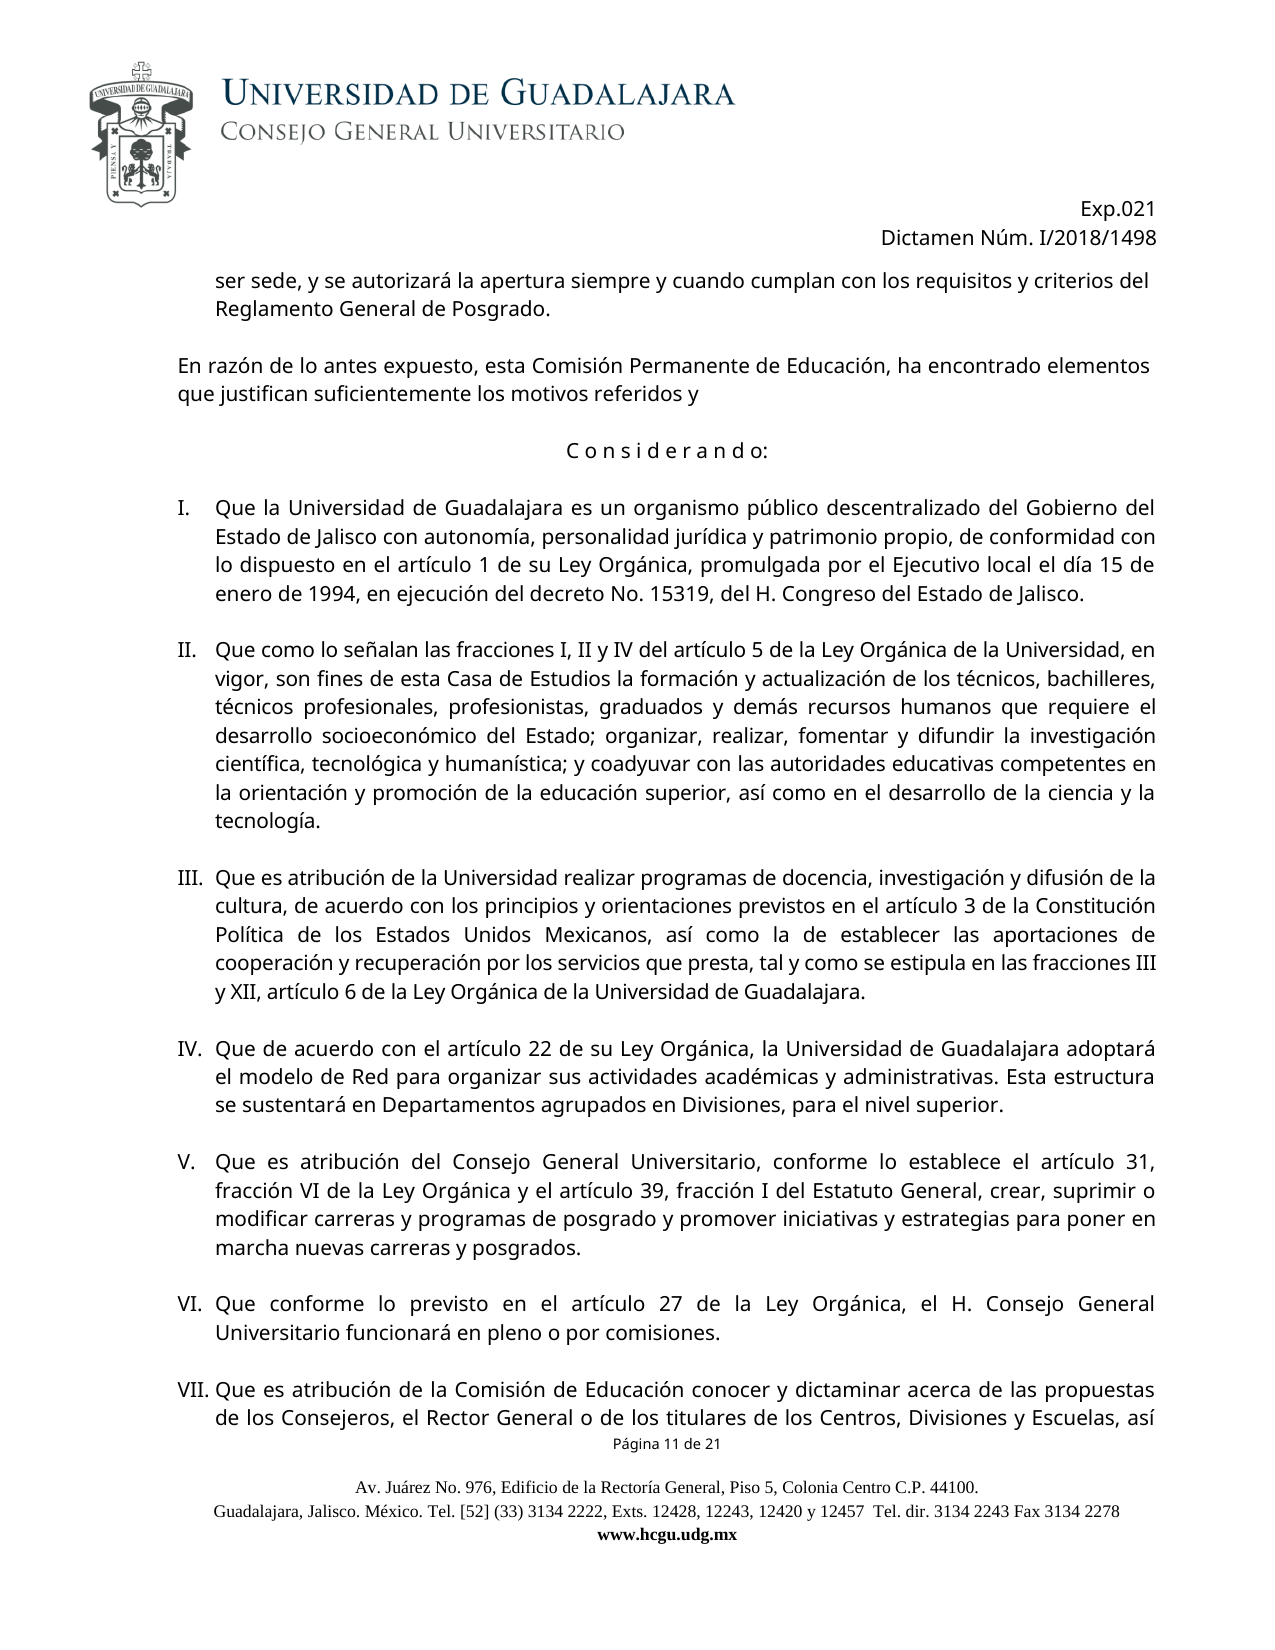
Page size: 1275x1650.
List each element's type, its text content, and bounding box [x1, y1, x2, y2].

text En razón de lo antes expuesto, esta Comisión Permanente de Educación, ha encontrado elementos que justifican suficientemente los motivos referidos y [177, 351, 1151, 408]
list Que como lo señalan las fracciones I, II y IV del artículo 5 de la Ley Orgánica de la Universidad, en vigor, son fines de esta Casa de Estudios la formación y actualización de los técnicos, bachilleres, técnicos profesionales, profesionistas, graduados y demás recursos humanos que requiere el desarrollo socioeconómico del Estado; organizar, realizar, fomentar y difundir la investigación científica, tecnológica y humanística; y coadyuvar con las autoridades educativas competentes en la orientación y promoción de la educación superior, así como en el desarrollo de la ciencia y la tecnología. [177, 636, 1157, 834]
list Que conforme lo previsto en el artículo 27 de la Ley Orgánica, el H. Consejo General Universitario funcionará en pleno o por comisiones. [177, 1289, 1157, 1346]
list Que la Universidad de Guadalajara es un organismo público descentralizado del Gobierno del Estado de Jalisco con autonomía, personalidad jurídica y patrimonio propio, de conformidad con lo dispuesto en el artículo 1 de su Ley Orgánica, promulgada por el Ejecutivo local el día 15 de enero de 1994, en ejecución del decreto No. 15319, del H. Congreso del Estado de Jalisco. [177, 493, 1157, 607]
list Que es atribución del Consejo General Universitario, conforme lo establece el artículo 31, fracción VI de la Ley Orgánica y el artículo 39, fracción I del Estatuto General, crear, suprimir o modificar carreras y programas de posgrado y promover iniciativas y estrategias para poner en marcha nuevas carreras y posgrados. [177, 1147, 1157, 1261]
text C o n s i d e r a n d o: [177, 436, 1157, 465]
list Que de acuerdo con el artículo 22 de su Ley Orgánica, la Universidad de Guadalajara adoptará el modelo de Red para organizar sus actividades académicas y administrativas. Esta estructura se sustentará en Departamentos agrupados en Divisiones, para el nivel superior. [177, 1034, 1157, 1119]
picture [1, 1, 1274, 268]
list Que es atribución de la Universidad realizar programas de docencia, investigación y difusión de la cultura, de acuerdo con los principios y orientaciones previstos en el artículo 3 de la Constitución Política de los Estados Unidos Mexicanos, así como la de establecer las aportaciones de cooperación y recuperación por los servicios que presta, tal y como se estipula en las fracciones III y XII, artículo 6 de la Ley Orgánica de la Universidad de Guadalajara. [177, 863, 1157, 1005]
